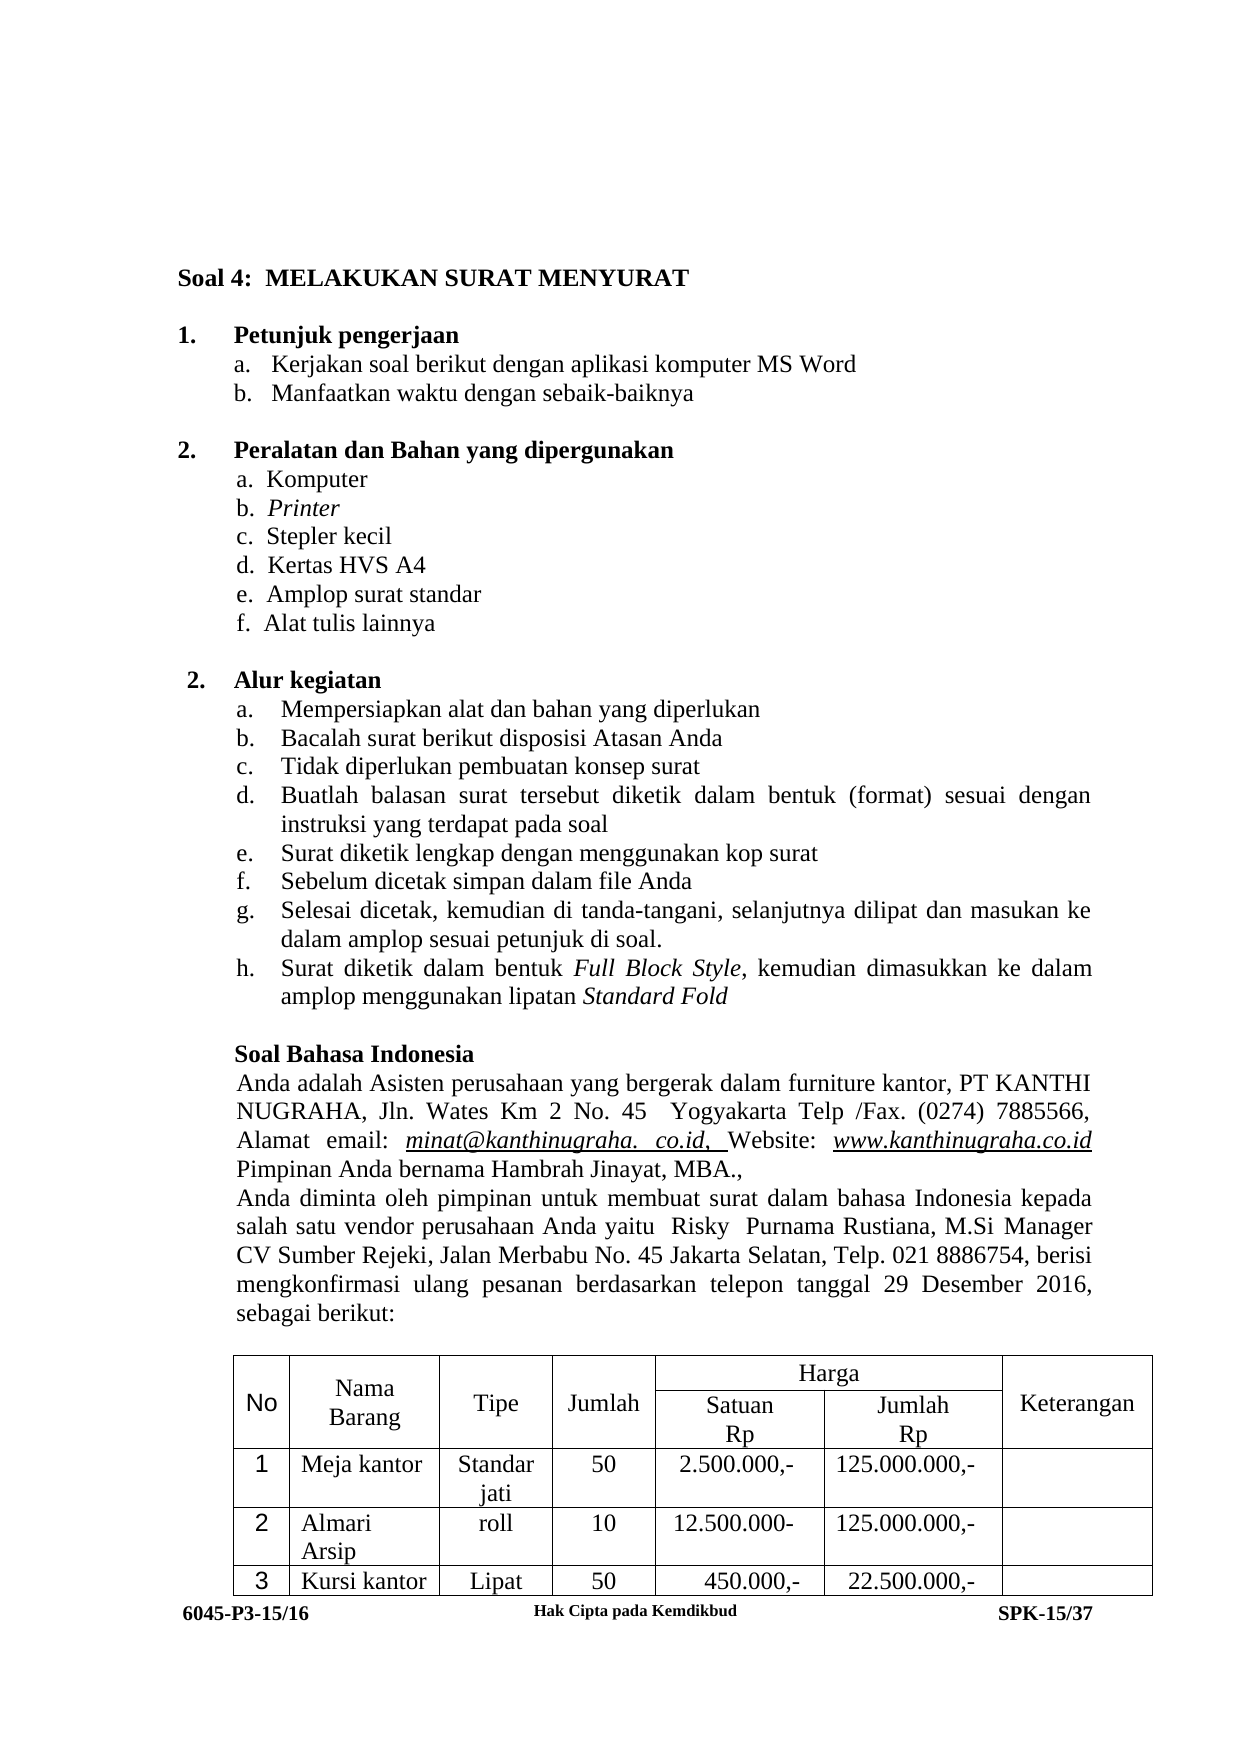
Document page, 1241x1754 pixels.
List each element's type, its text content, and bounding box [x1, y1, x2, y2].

list Kerjakan soal berikut dengan aplikasi komputer MS Word [233, 349, 1092, 378]
table_cell Kursi kantor [290, 1566, 439, 1595]
list Buatlah balasan surat tersebut diketik dalam bentuk (format) sesuai dengan instruksi yang terdapat pada soal [236, 780, 1092, 838]
table_cell 3 [234, 1566, 289, 1595]
table_cell Lipat [440, 1566, 552, 1595]
text c. Stepler kecil [236, 521, 1092, 550]
text e. Amplop surat standar [236, 579, 1092, 608]
table_cell Jumlah Rp [825, 1391, 1002, 1448]
table_cell Satuan Rp [656, 1391, 824, 1448]
table_header No [234, 1356, 289, 1448]
table_cell Almari Arsip [290, 1508, 439, 1565]
text a. Komputer [236, 464, 1092, 493]
text Anda adalah Asisten perusahaan yang bergerak dalam furniture kantor, PT KANTHI NUGRAHA, Jln. Wates Km 2 No. 45 Yogyakarta Telp /Fax. (0274) 7885566, Alamat email: minat@kanthinugraha. co.id, Website: www.kanthinugraha.co.id Pimpinan Anda bernama Hambrah Jinayat, MBA., [236, 1068, 1092, 1183]
table_cell 125.000.000,- [825, 1449, 1002, 1507]
list Bacalah surat berikut disposisi Atasan Anda [236, 723, 1092, 751]
list Surat diketik lengkap dengan menggunakan kop surat [236, 838, 1092, 866]
table_cell [1003, 1566, 1152, 1595]
text Soal Bahasa Indonesia [222, 1039, 1092, 1068]
table_cell 50 [553, 1566, 655, 1595]
text Soal 4: MELAKUKAN SURAT MENYURAT [177, 263, 1092, 291]
table_cell 125.000.000,- [825, 1508, 1002, 1565]
text 2. Peralatan dan Bahan yang dipergunakan [177, 435, 1092, 464]
table_cell roll [440, 1508, 552, 1565]
table_cell 50 [553, 1449, 655, 1507]
list Alur kegiatan [187, 665, 1092, 694]
text b. Printer [236, 493, 1092, 521]
table_header Tipe [440, 1356, 552, 1448]
table_cell 1 [234, 1449, 289, 1507]
text d. Kertas HVS A4 [236, 550, 1092, 579]
table_cell 450.000,- [656, 1566, 824, 1595]
table_cell Meja kantor [290, 1449, 439, 1507]
text f. Alat tulis lainnya [236, 608, 1092, 636]
table_header Nama Barang [290, 1356, 439, 1448]
table_cell Standar jati [440, 1449, 552, 1507]
table_cell 10 [553, 1508, 655, 1565]
table_header Harga [656, 1356, 1002, 1389]
table_cell [1003, 1508, 1152, 1565]
list Selesai dicetak, kemudian di tanda-tangani, selanjutnya dilipat dan masukan ke dalam amplop sesuai petunjuk di soal. [236, 895, 1092, 953]
table_header Jumlah [553, 1356, 655, 1448]
list Sebelum dicetak simpan dalam file Anda [236, 866, 1092, 895]
text Anda diminta oleh pimpinan untuk membuat surat dalam bahasa Indonesia kepada salah satu vendor perusahaan Anda yaitu Risky Purnama Rustiana, M.Si Manager CV Sumber Rejeki, Jalan Merbabu No. 45 Jakarta Selatan, Telp. 021 8886754, berisi mengkonfirmasi ulang pesanan berdasarkan telepon tanggal 29 Desember 2016, sebagai berikut: [236, 1183, 1092, 1326]
list Manfaatkan waktu dengan sebaik-baiknya [233, 378, 1092, 406]
table_cell [1003, 1449, 1152, 1507]
table_header Keterangan [1003, 1356, 1152, 1448]
table_cell 2 [234, 1508, 289, 1565]
table_cell 12.500.000- [656, 1508, 824, 1565]
table_cell 2.500.000,- [656, 1449, 824, 1507]
list Surat diketik dalam bentuk Full Block Style, kemudian dimasukkan ke dalam amplop menggunakan lipatan Standard Fold [236, 953, 1092, 1010]
list Tidak diperlukan pembuatan konsep surat [236, 751, 1092, 780]
list Mempersiapkan alat dan bahan yang diperlukan [236, 694, 1092, 723]
table_cell 22.500.000,- [825, 1566, 1002, 1595]
list Petunjuk pengerjaan [177, 320, 1092, 349]
